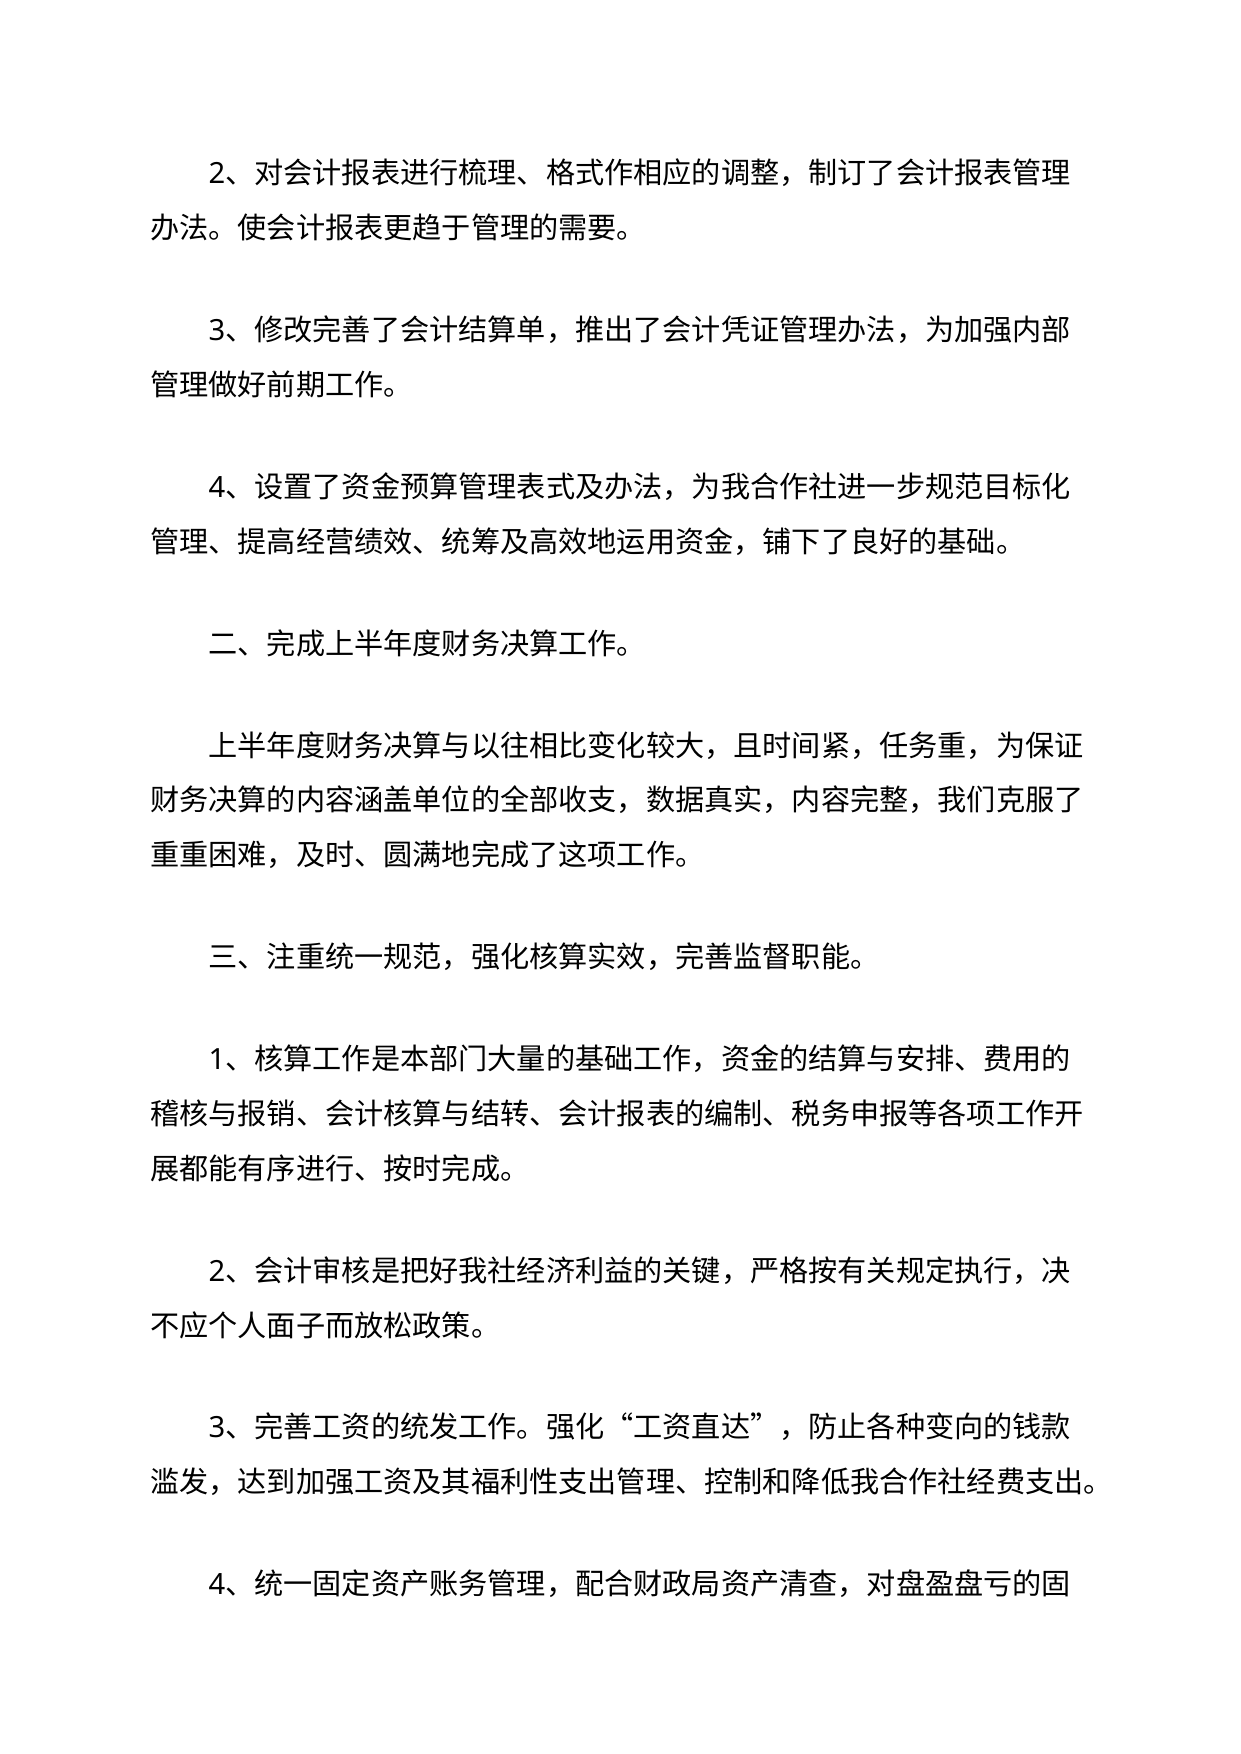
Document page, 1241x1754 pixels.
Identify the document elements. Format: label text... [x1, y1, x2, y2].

text 二、完成上半年度财务决算工作。 [150, 620, 1090, 663]
text 3、完善工资的统发工作。强化“工资直达”，防止各种变向的钱款滥发，达到加强工资及其福利性支出管理、控制和降低我合作社经费支出。 [150, 1404, 1090, 1501]
text 3、修改完善了会计结算单，推出了会计凭证管理办法，为加强内部管理做好前期工作。 [150, 307, 1090, 404]
text 1、核算工作是本部门大量的基础工作，资金的结算与安排、费用的稽核与报销、会计核算与结转、会计报表的编制、税务申报等各项工作开展都能有序进行、按时完成。 [150, 1035, 1090, 1188]
text 三、注重统一规范，强化核算实效，完善监督职能。 [150, 934, 1090, 976]
text 4、设置了资金预算管理表式及办法，为我合作社进一步规范目标化管理、提高经营绩效、统筹及高效地运用资金，铺下了良好的基础。 [150, 463, 1090, 561]
text 2、会计审核是把好我社经济利益的关键，严格按有关规定执行，决不应个人面子而放松政策。 [150, 1247, 1090, 1344]
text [150, 1561, 1090, 1603]
text 2、对会计报表进行梳理、格式作相应的调整，制订了会计报表管理办法。使会计报表更趋于管理的需要。 [150, 150, 1090, 247]
text 上半年度财务决算与以往相比变化较大，且时间紧，任务重，为保证财务决算的内容涵盖单位的全部收支，数据真实，内容完整，我们克服了重重困难，及时、圆满地完成了这项工作。 [150, 722, 1090, 874]
